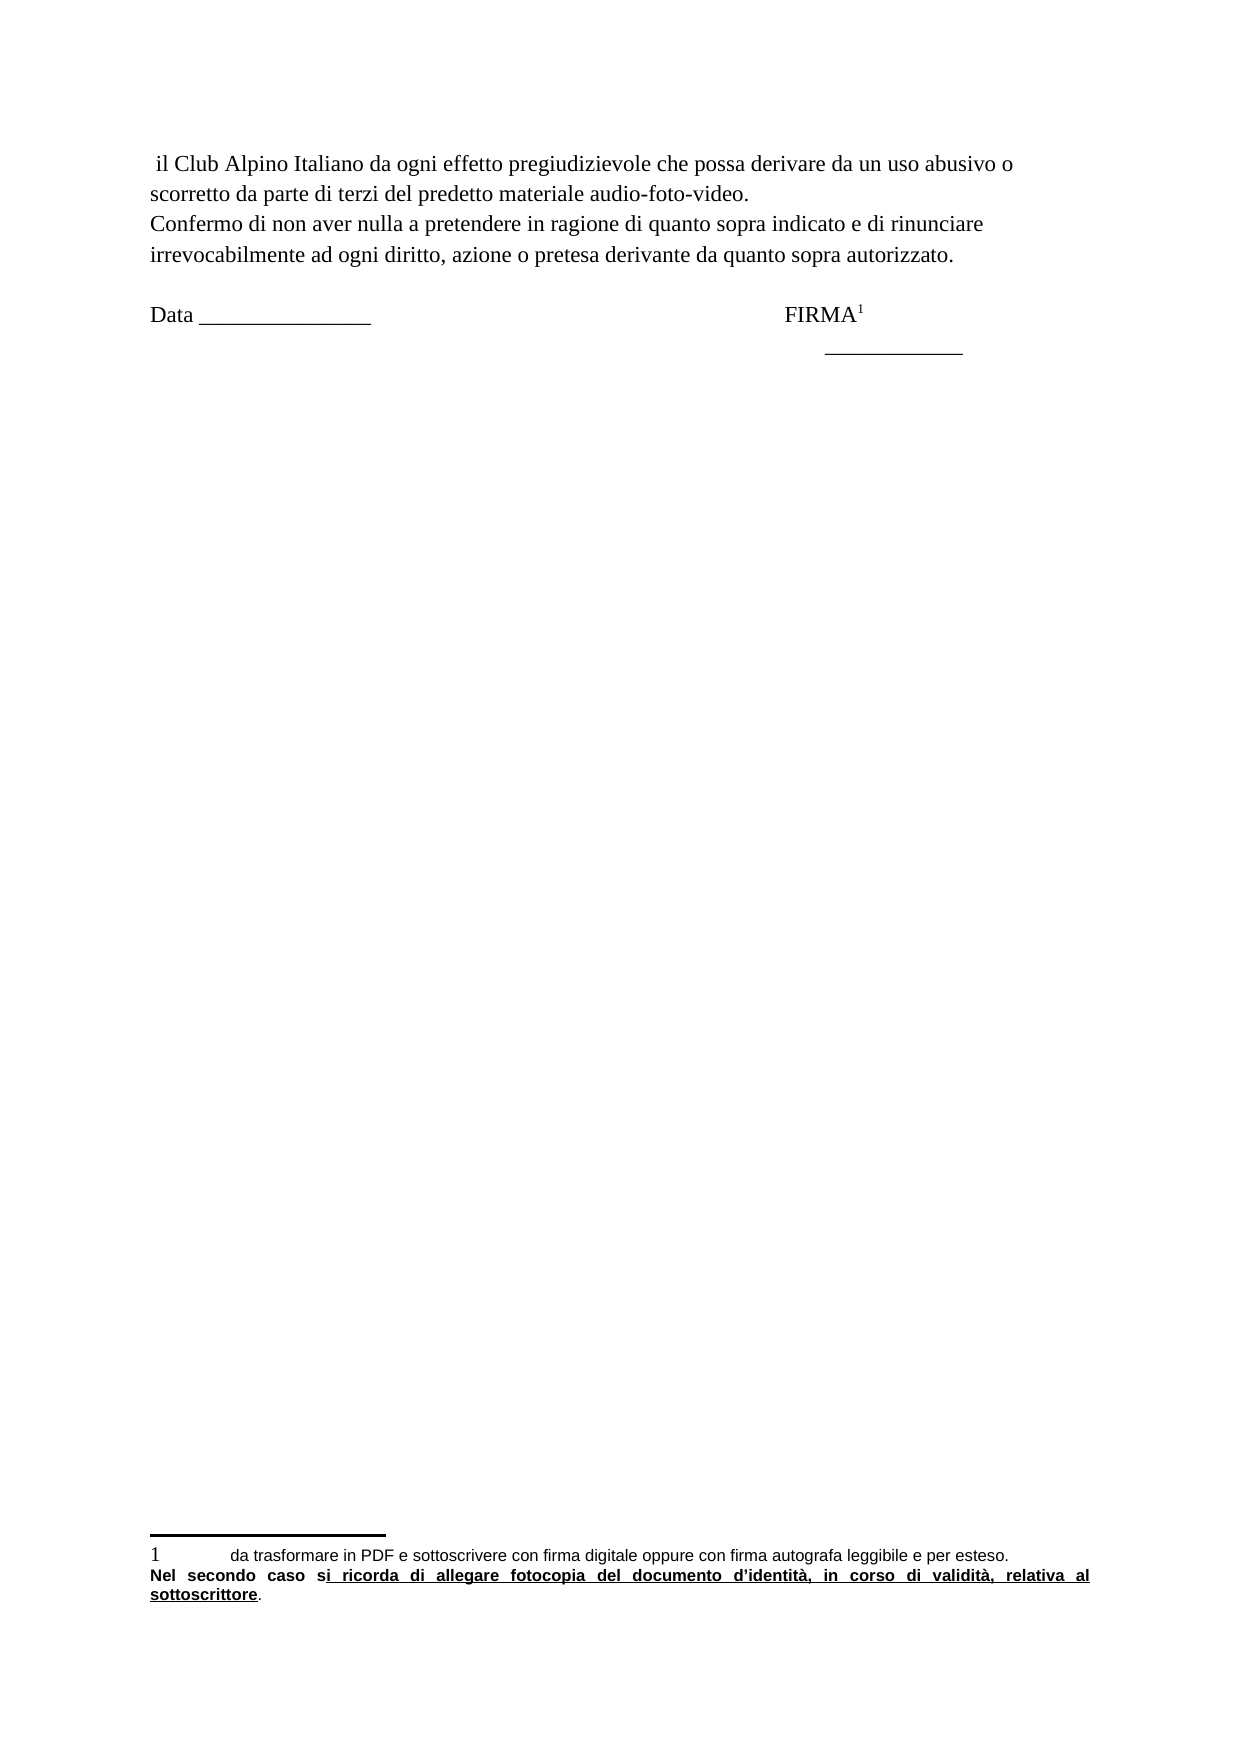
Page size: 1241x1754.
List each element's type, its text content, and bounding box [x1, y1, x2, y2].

text Data _______________ FIRMA [150, 301, 1090, 327]
text ____________ [150, 331, 1090, 358]
text Confermo di non aver nulla a pretendere in ragione di quanto sopra indicato e di rinunciare irrevocabilmente ad ogni diritto, azione o pretesa derivante da quanto sopra autorizzato. [150, 210, 1090, 267]
text il Club Alpino Italiano da ogni effetto pregiudizievole che possa derivare da un uso abusivo o scorretto da parte di terzi del predetto materiale audio-foto-video. [150, 150, 1090, 207]
